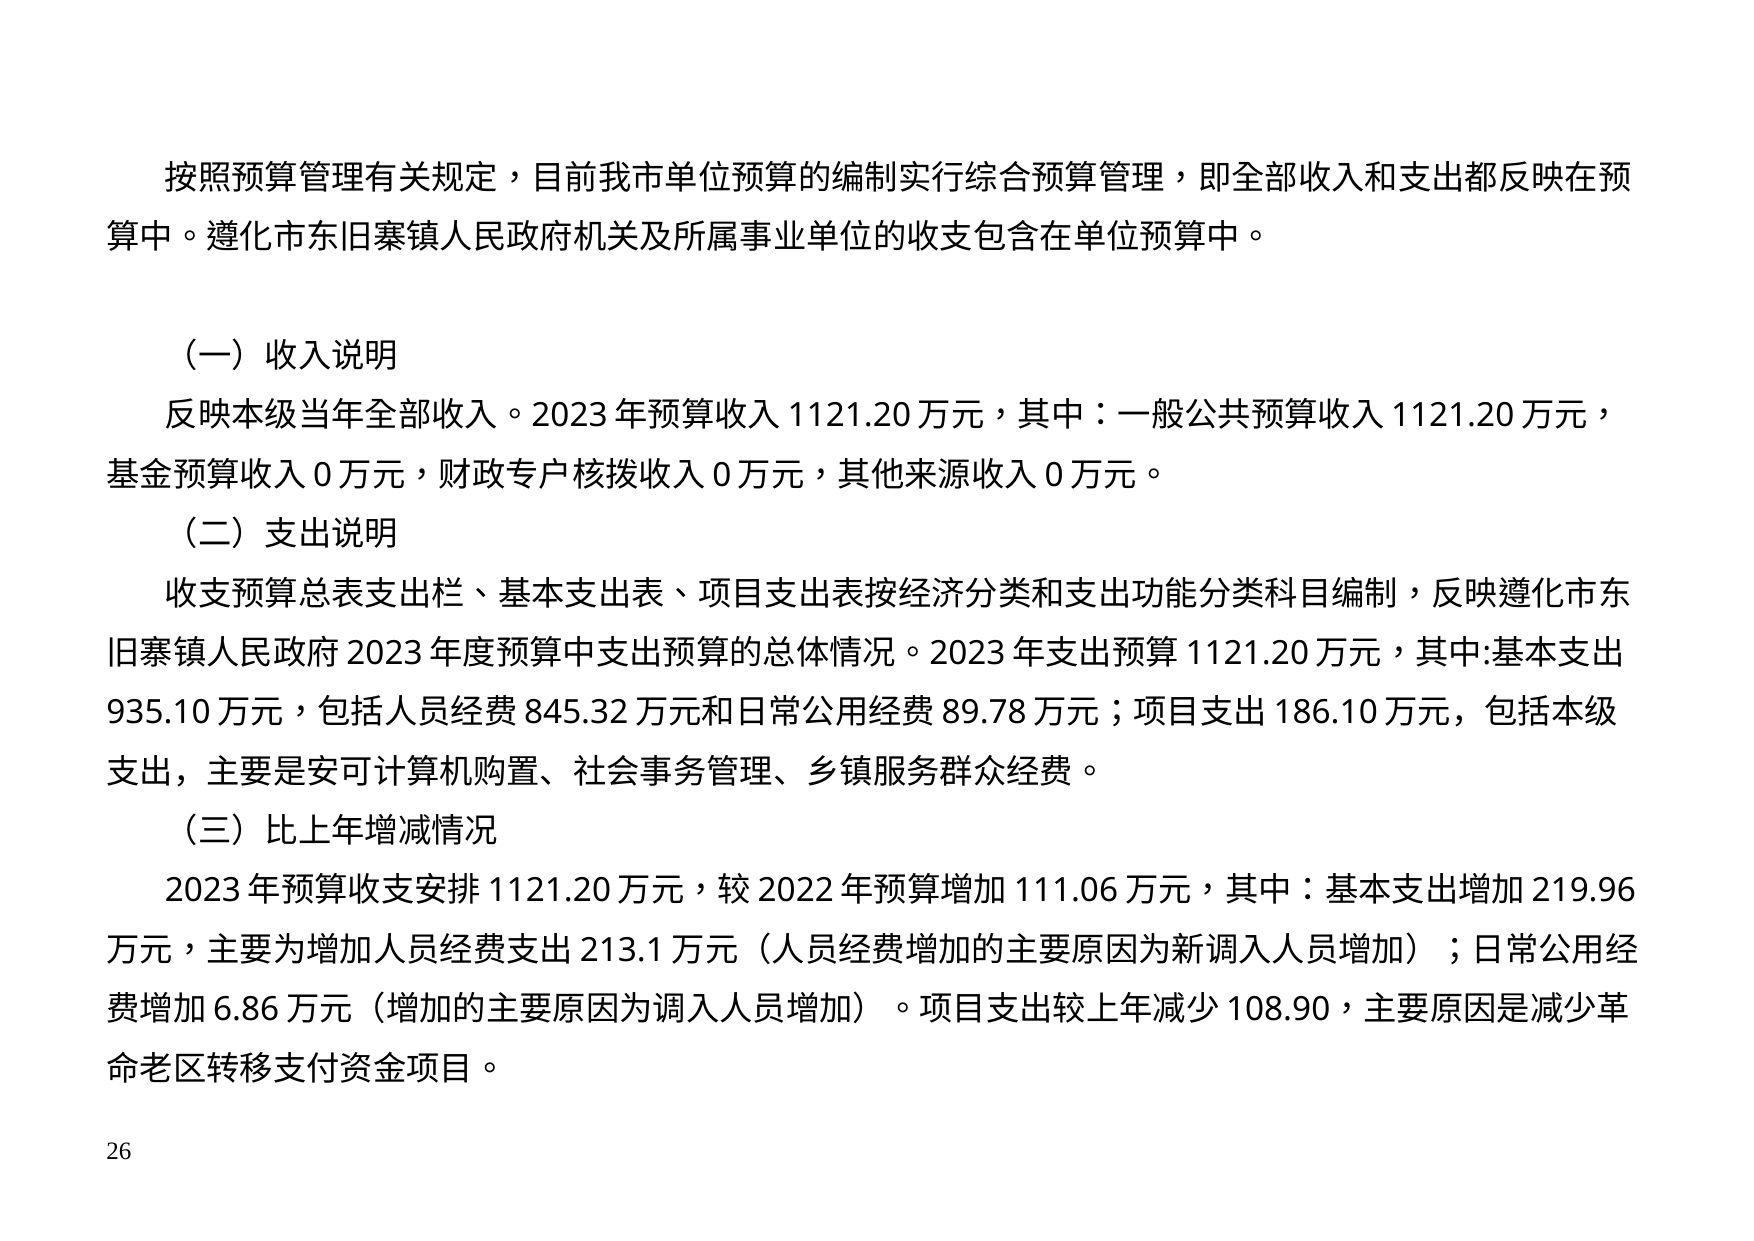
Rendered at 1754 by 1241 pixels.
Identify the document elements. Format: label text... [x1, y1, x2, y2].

text 按照预算管理有关规定，目前我市单位预算的编制实行综合预算管理，即全部收入和支出都反映在预算中。遵化市东旧寨镇人民政府机关及所属事业单位的收支包含在单位预算中。 [106, 142, 1648, 261]
text （三）比上年增减情况 [106, 795, 1648, 854]
text 反映本级当年全部收入。2023年预算收入1121.20万元，其中：一般公共预算收入1121.20万元，基金预算收入0万元，财政专户核拨收入0万元，其他来源收入0万元。 [106, 379, 1648, 498]
text 收支预算总表支出栏、基本支出表、项目支出表按经济分类和支出功能分类科目编制，反映遵化市东旧寨镇人民政府2023年度预算中支出预算的总体情况。2023年支出预算1121.20万元，其中:基本支出935.10万元，包括人员经费845.32万元和日常公用经费89.78万元；项目支出186.10万元，包括本级支出，主要是安可计算机购置、社会事务管理、乡镇服务群众经费。 [106, 557, 1648, 795]
text （二）支出说明 [106, 498, 1648, 557]
text （一）收入说明 [106, 320, 1648, 379]
text 2023年预算收支安排1121.20万元，较2022年预算增加111.06万元，其中：基本支出增加219.96万元，主要为增加人员经费支出213.1万元（人员经费增加的主要原因为新调入人员增加）；日常公用经费增加6.86万元（增加的主要原因为调入人员增加）。项目支出较上年减少108.90，主要原因是减少革命老区转移支付资金项目。 [106, 854, 1648, 1092]
